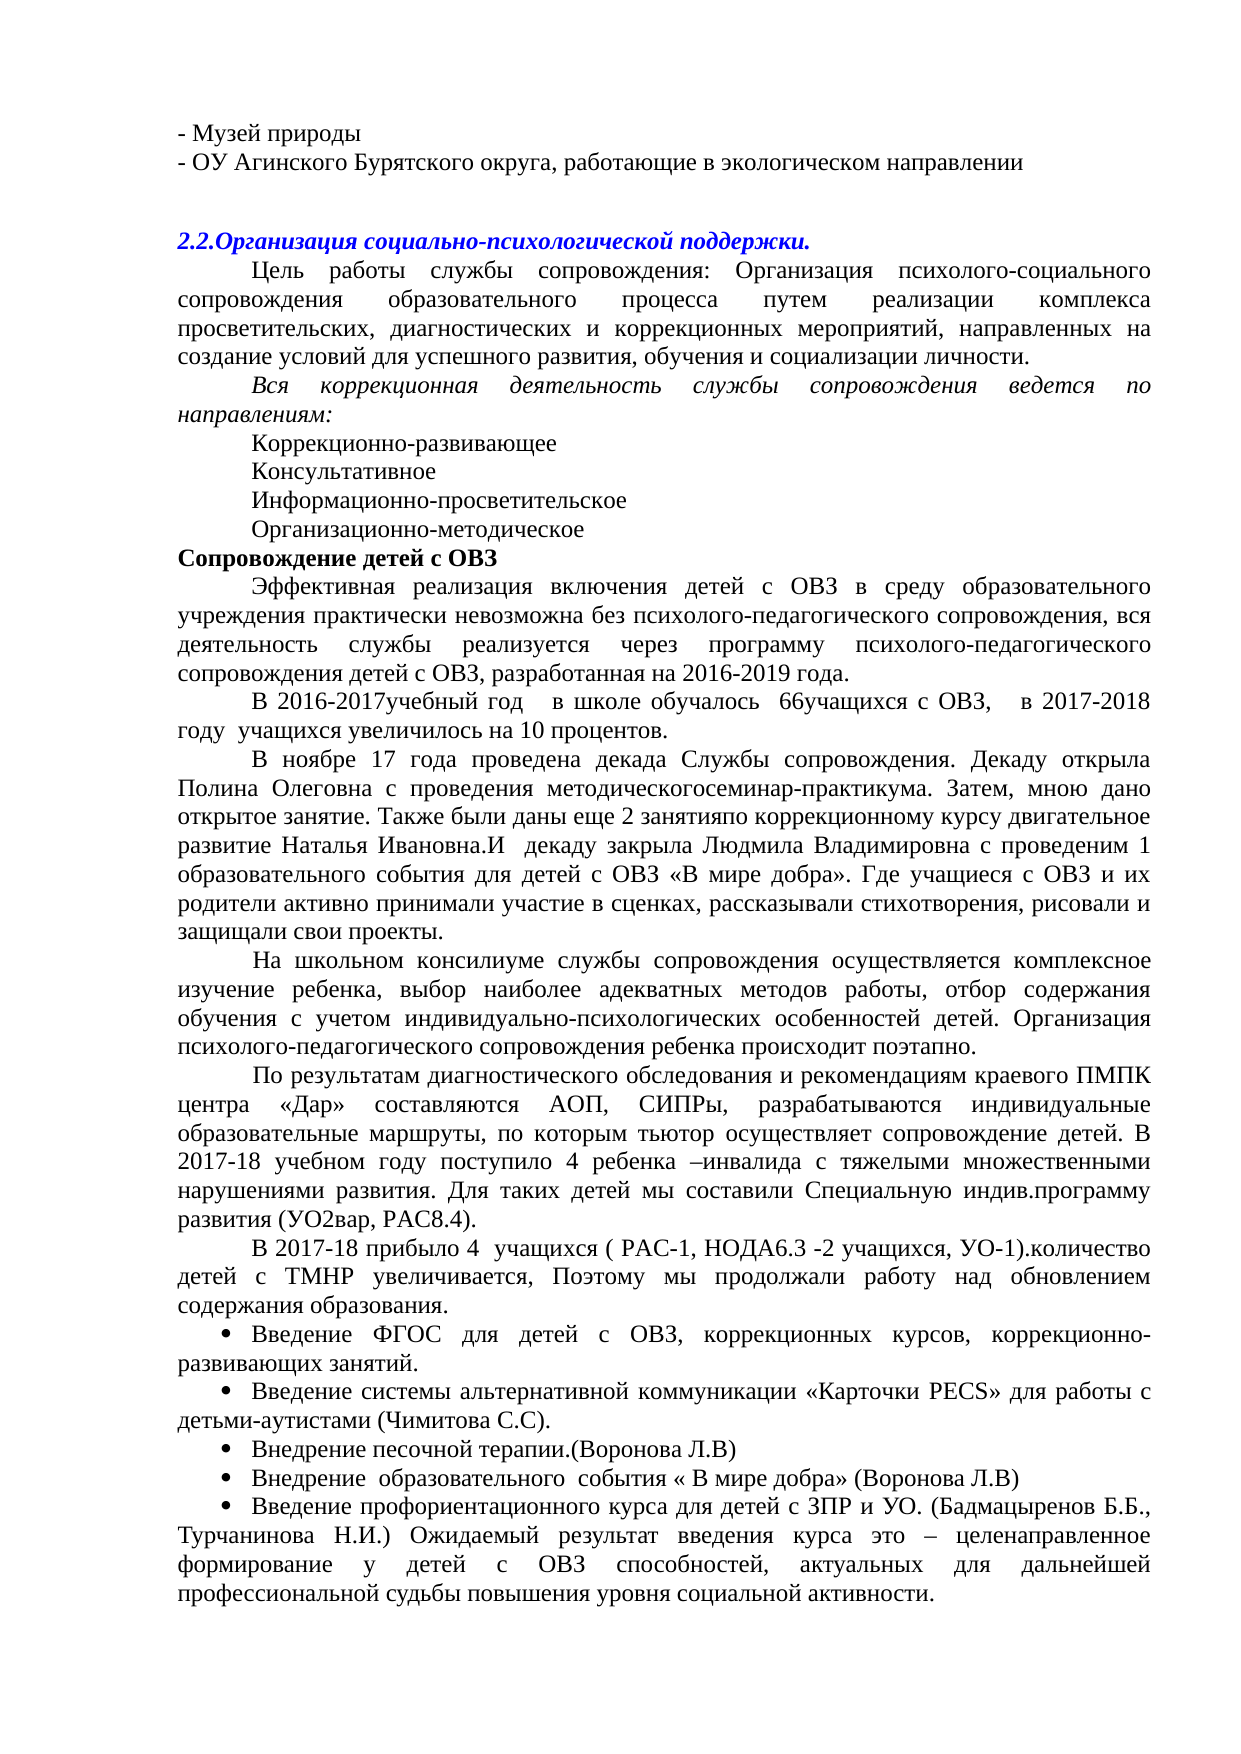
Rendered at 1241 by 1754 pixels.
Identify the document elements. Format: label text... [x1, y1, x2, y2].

list Введение профориентационного курса для детей с ЗПР и УО. (Бадмацыренов Б.Б., Турчанинова Н.И.) Ожидаемый результат введения курса это – целенаправленное формирование у детей с ОВЗ способностей, актуальных для дальнейшей профессиональной судьбы повышения уровня социальной активности. [177, 1491, 1152, 1606]
text Вся коррекционная деятельность службы сопровождения ведется по направлениям: [177, 370, 1152, 428]
list Внедрение образовательного события « В мире добра» (Воронова Л.В) [177, 1463, 1152, 1491]
text Консультативное [177, 456, 1152, 485]
text 2.2.Организация социально-психологической поддержки. [177, 226, 1152, 255]
text Эффективная реализация включения детей с ОВЗ в среду образовательного учреждения практически невозможна без психолого-педагогического сопровождения, вся деятельность службы реализуется через программу психолого-педагогического сопровождения детей с ОВЗ, разработанная на 2016-2019 года. [177, 571, 1152, 686]
list Введение системы альтернативной коммуникации «Карточки PECS» для работы с детьми-аутистами (Чимитова С.С). [177, 1376, 1152, 1434]
list Введение ФГОС для детей с ОВЗ, коррекционных курсов, коррекционно-развивающих занятий. [177, 1319, 1152, 1376]
text Организационно-методическое [177, 514, 1152, 543]
text На школьном консилиуме службы сопровождения осуществляется комплексное изучение ребенка, выбор наиболее адекватных методов работы, отбор содержания обучения с учетом индивидуально-психологических особенностей детей. Организация психолого-педагогического сопровождения ребенка происходит поэтапно. [177, 945, 1152, 1060]
text Сопровождение детей с ОВЗ [177, 543, 1152, 571]
text По результатам диагностического обследования и рекомендациям краевого ПМПК центра «Дар» составляются АОП, СИПРы, разрабатываются индивидуальные образовательные маршруты, по которым тьютор осуществляет сопровождение детей. В 2017-18 учебном году поступило 4 ребенка –инвалида с тяжелыми множественными нарушениями развития. Для таких детей мы составили Специальную индив.программу развития (УО2вар, РАС8.4). [177, 1060, 1152, 1233]
text - ОУ Агинского Бурятского округа, работающие в экологическом направлении [177, 147, 1152, 176]
text В ноябре 17 года проведена декада Службы сопровождения. Декаду открыла Полина Олеговна с проведения методическогосеминар-практикума. Затем, мною дано открытое занятие. Также были даны еще 2 занятияпо коррекционному курсу двигательное развитие Наталья Ивановна.И декаду закрыла Людмила Владимировна с проведеним 1 образовательного события для детей с ОВЗ «В мире добра». Где учащиеся с ОВЗ и их родители активно принимали участие в сценках, рассказывали стихотворения, рисовали и защищали свои проекты. [177, 744, 1152, 945]
list Внедрение песочной терапии.(Воронова Л.В) [177, 1434, 1152, 1463]
text - Музей природы [177, 118, 1152, 147]
text В 2016-2017учебный год в школе обучалось 66учащихся с ОВЗ, в 2017-2018 году учащихся увеличилось на 10 процентов. [177, 686, 1152, 744]
text Информационно-просветительское [177, 485, 1152, 514]
text Коррекционно-развивающее [177, 428, 1152, 456]
list В 2017-18 прибыло 4 учащихся ( РАС-1, НОДА6.3 -2 учащихся, УО-1).количество детей с ТМНР увеличивается, Поэтому мы продолжали работу над обновлением содержания образования. [177, 1233, 1152, 1319]
text Цель работы службы сопровождения: Организация психолого-социального сопровождения образовательного процесса путем реализации комплекса просветительских, диагностических и коррекционных мероприятий, направленных на создание условий для успешного развития, обучения и социализации личности. [177, 255, 1152, 370]
